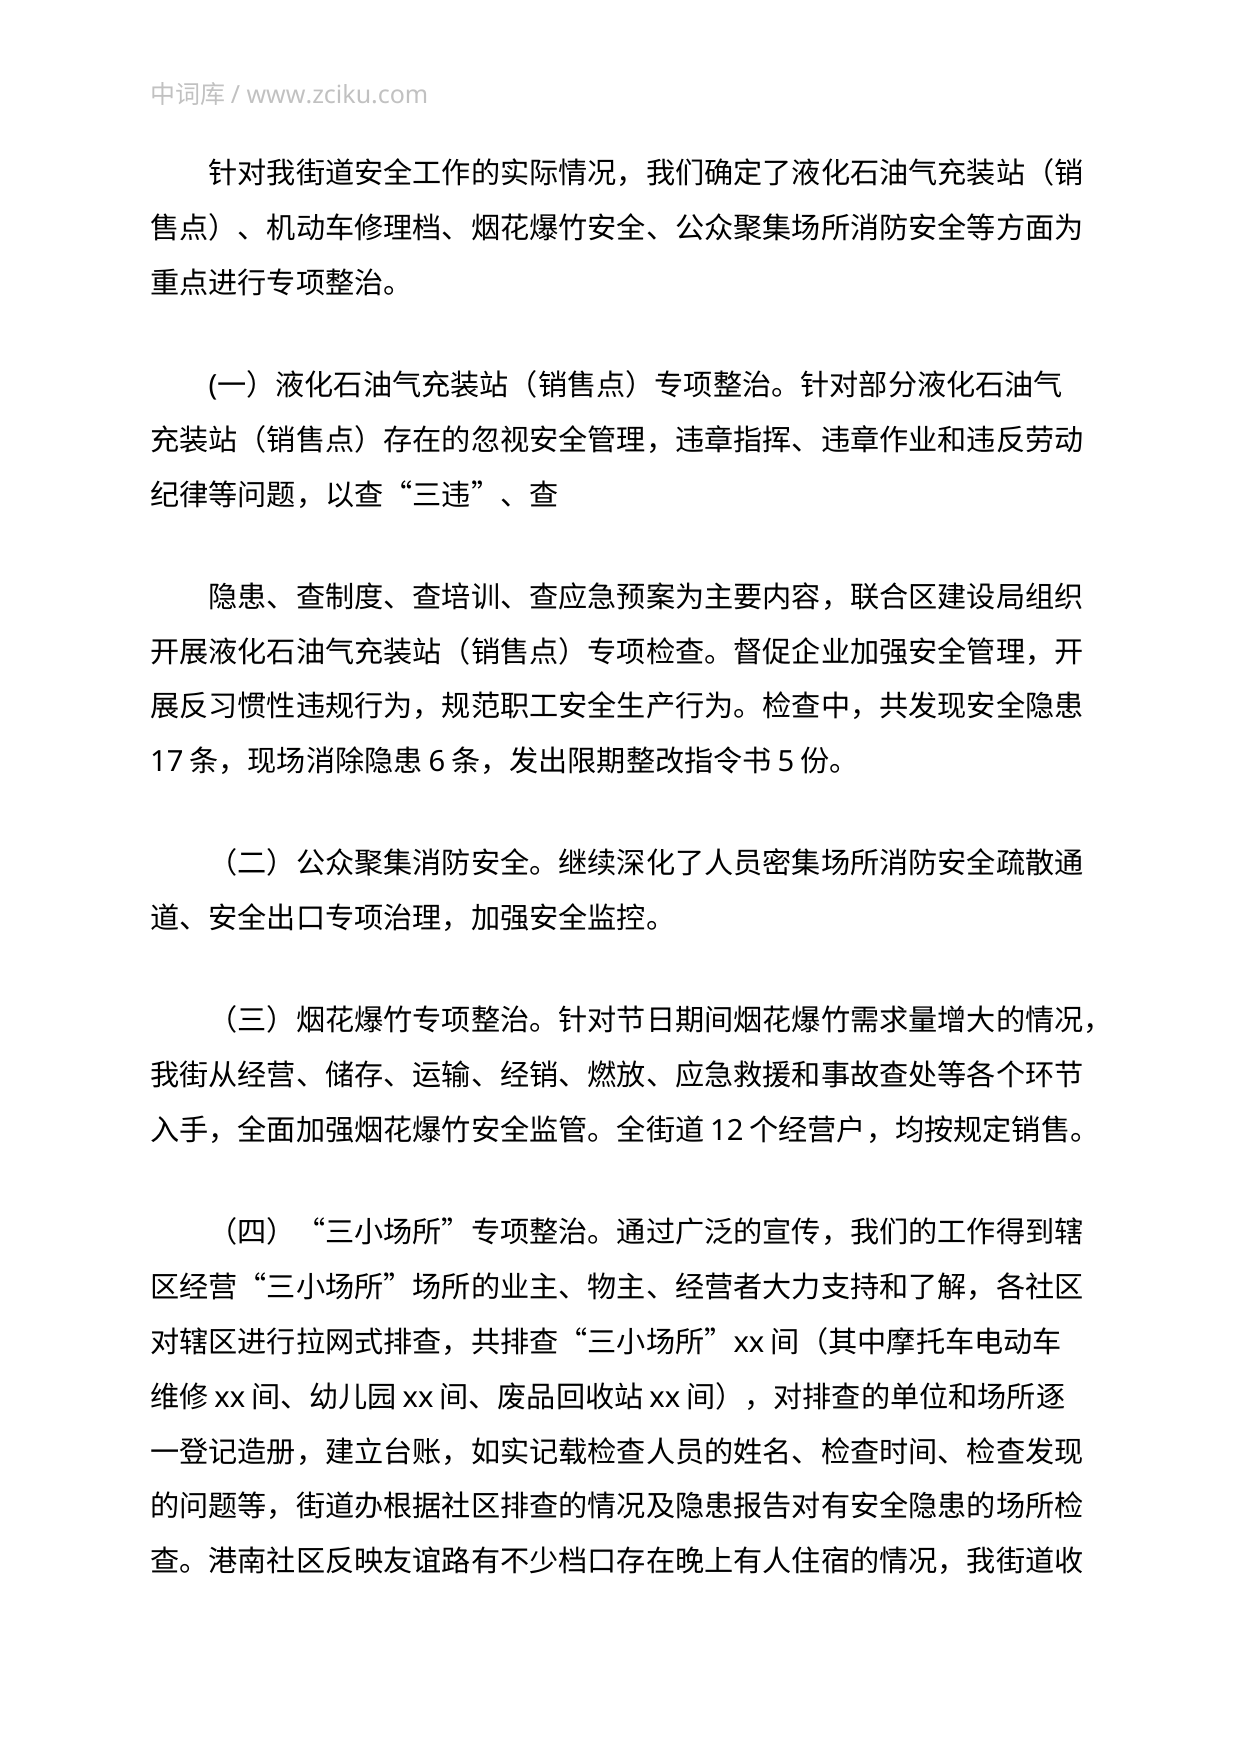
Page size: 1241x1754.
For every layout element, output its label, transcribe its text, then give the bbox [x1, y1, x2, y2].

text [150, 1208, 1090, 1580]
text (一）液化石油气充装站（销售点）专项整治。针对部分液化石油气充装站（销售点）存在的忽视安全管理，违章指挥、违章作业和违反劳动纪律等问题，以查“三违”、查 [150, 362, 1090, 514]
text 隐患、查制度、查培训、查应急预案为主要内容，联合区建设局组织开展液化石油气充装站（销售点）专项检查。督促企业加强安全管理，开展反习惯性违规行为，规范职工安全生产行为。检查中，共发现安全隐患17条，现场消除隐患6条，发出限期整改指令书5份。 [150, 573, 1090, 780]
text 针对我街道安全工作的实际情况，我们确定了液化石油气充装站（销售点）、机动车修理档、烟花爆竹安全、公众聚集场所消防安全等方面为重点进行专项整治。 [150, 150, 1090, 302]
text （二）公众聚集消防安全。继续深化了人员密集场所消防安全疏散通道、安全出口专项治理，加强安全监控。 [150, 840, 1090, 937]
text （三）烟花爆竹专项整治。针对节日期间烟花爆竹需求量增大的情况，我街从经营、储存、运输、经销、燃放、应急救援和事故查处等各个环节入手，全面加强烟花爆竹安全监管。全街道12个经营户，均按规定销售。 [150, 997, 1090, 1149]
